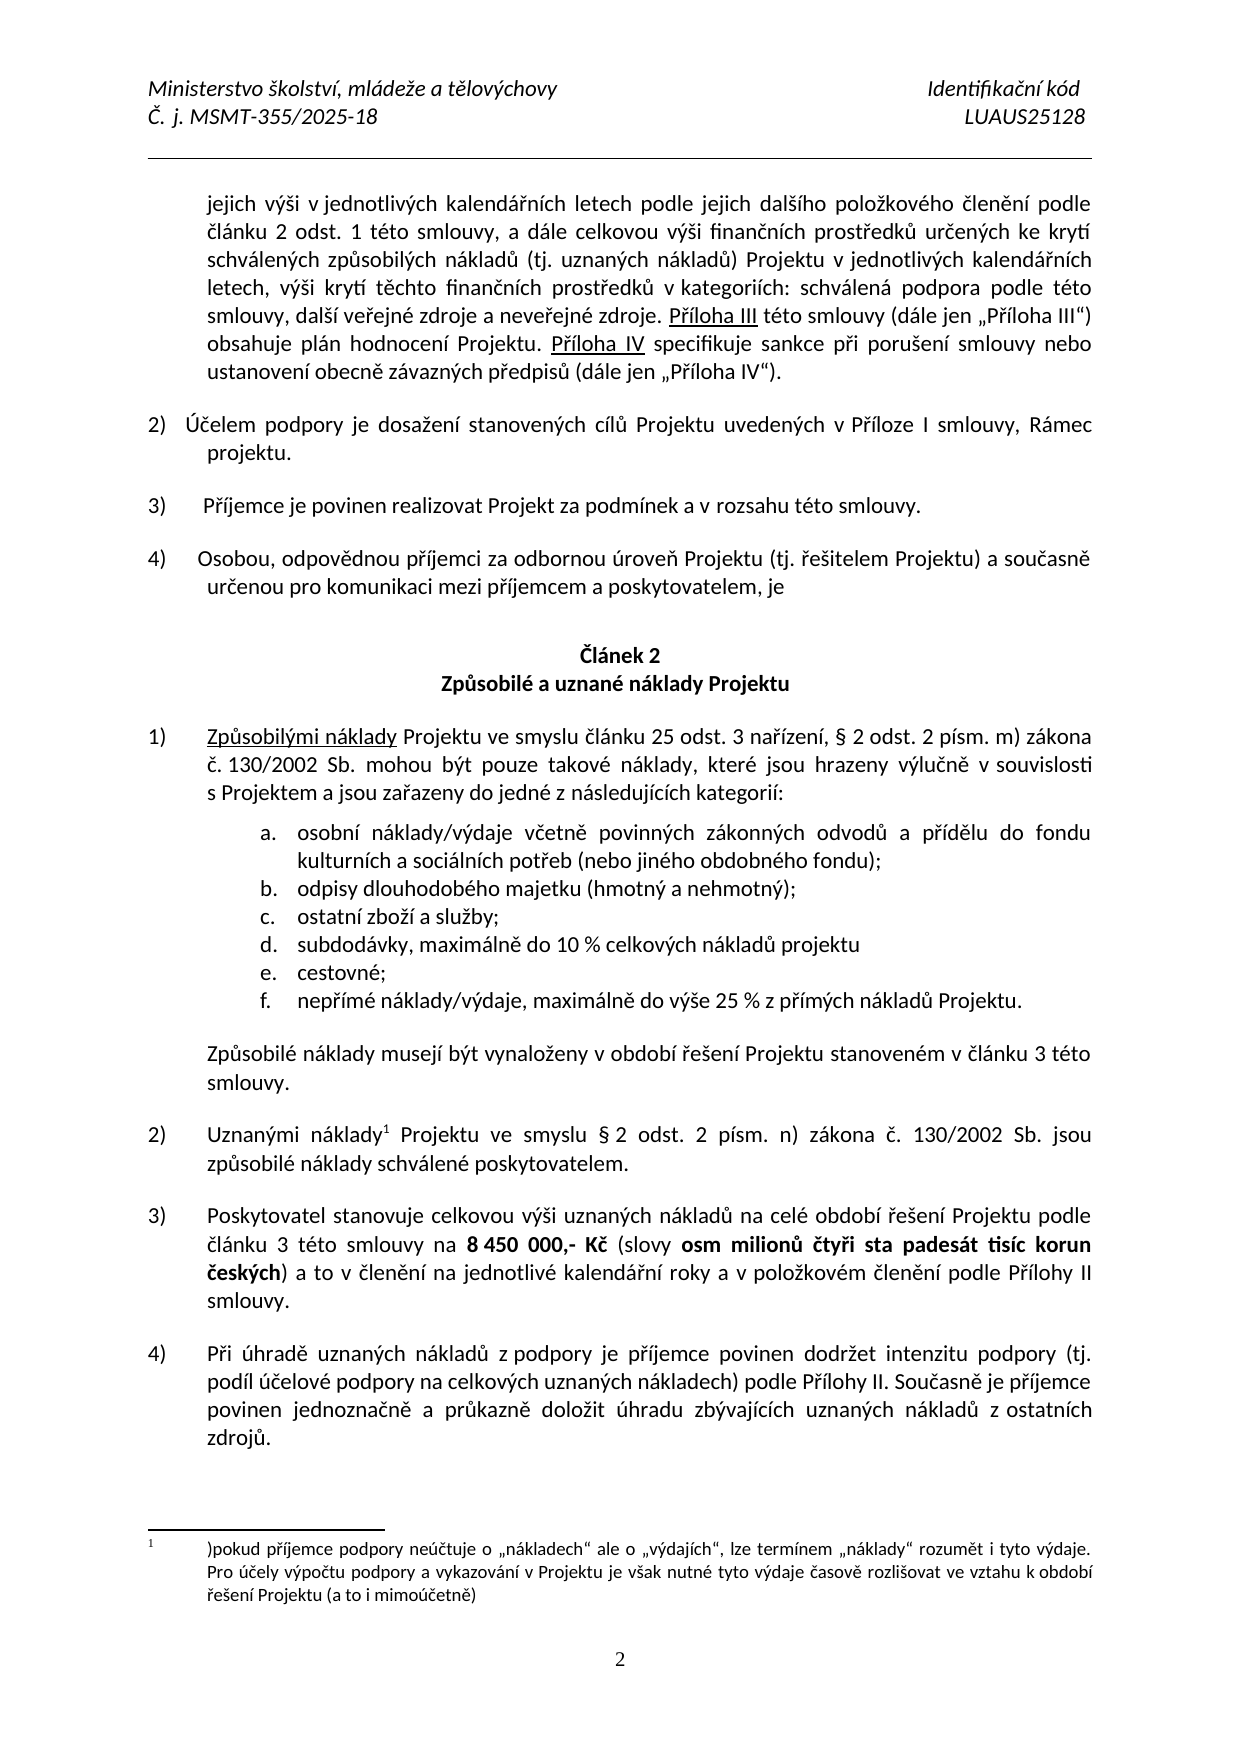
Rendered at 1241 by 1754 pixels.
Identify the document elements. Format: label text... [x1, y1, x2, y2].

list osobní náklady/výdaje včetně povinných zákonných odvodů a přídělu do fondu kulturních a sociálních potřeb (nebo jiného obdobného fondu); [260, 818, 1092, 874]
list nepřímé náklady/výdaje, maximálně do výše 25 % z přímých nákladů Projektu. [260, 987, 1092, 1014]
list Osobou, odpovědnou příjemci za odbornou úroveň Projektu (tj. řešitelem Projektu) a současně určenou pro komunikaci mezi příjemcem a poskytovatelem, je [148, 544, 1092, 600]
list Účelem podpory je dosažení stanovených cílů Projektu uvedených v Příloze I smlouvy, Rámec projektu. [148, 410, 1092, 466]
list Způsobilé náklady musejí být vynaloženy v období řešení Projektu stanoveném v článku 3 této smlouvy. [207, 1039, 1092, 1096]
list Způsobilými náklady Projektu ve smyslu článku 25 odst. 3 nařízení, § 2 odst. 2 písm. m) zákona č. 130/2002 Sb. mohou být pouze takové náklady, které jsou hrazeny výlučně v souvislosti s Projektem a jsou zařazeny do jedné z následujících kategorií: [148, 722, 1092, 806]
list Poskytovatel stanovuje celkovou výši uznaných nákladů na celé období řešení Projektu podle článku 3 této smlouvy na 8 450 000,- Kč (slovy osm milionů čtyři sta padesát tisíc korun českých) a to v členění na jednotlivé kalendářní roky a v položkovém členění podle Přílohy II smlouvy. [148, 1202, 1092, 1314]
list Uznanými náklady Projektu ve smyslu § 2 odst. 2 písm. n) zákona č. 130/2002 Sb. jsou způsobilé náklady schválené poskytovatelem. [148, 1121, 1092, 1177]
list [148, 189, 1092, 385]
list odpisy dlouhodobého majetku (hmotný a nehmotný); [260, 874, 1092, 902]
list Při úhradě uznaných nákladů z podpory je příjemce povinen dodržet intenzitu podpory (tj. podíl účelové podpory na celkových uznaných nákladech) podle Přílohy II. Současně je příjemce povinen jednoznačně a průkazně doložit úhradu zbývajících uznaných nákladů z ostatních zdrojů. [148, 1339, 1092, 1451]
text Způsobilé a uznané náklady Projektu [148, 669, 1092, 697]
list ostatní zboží a služby; [260, 902, 1092, 931]
list Příjemce je povinen realizovat Projekt za podmínek a v rozsahu této smlouvy. [148, 491, 1092, 519]
list cestovné; [260, 958, 1092, 987]
list subdodávky, maximálně do 10 % celkových nákladů projektu [260, 931, 1092, 958]
